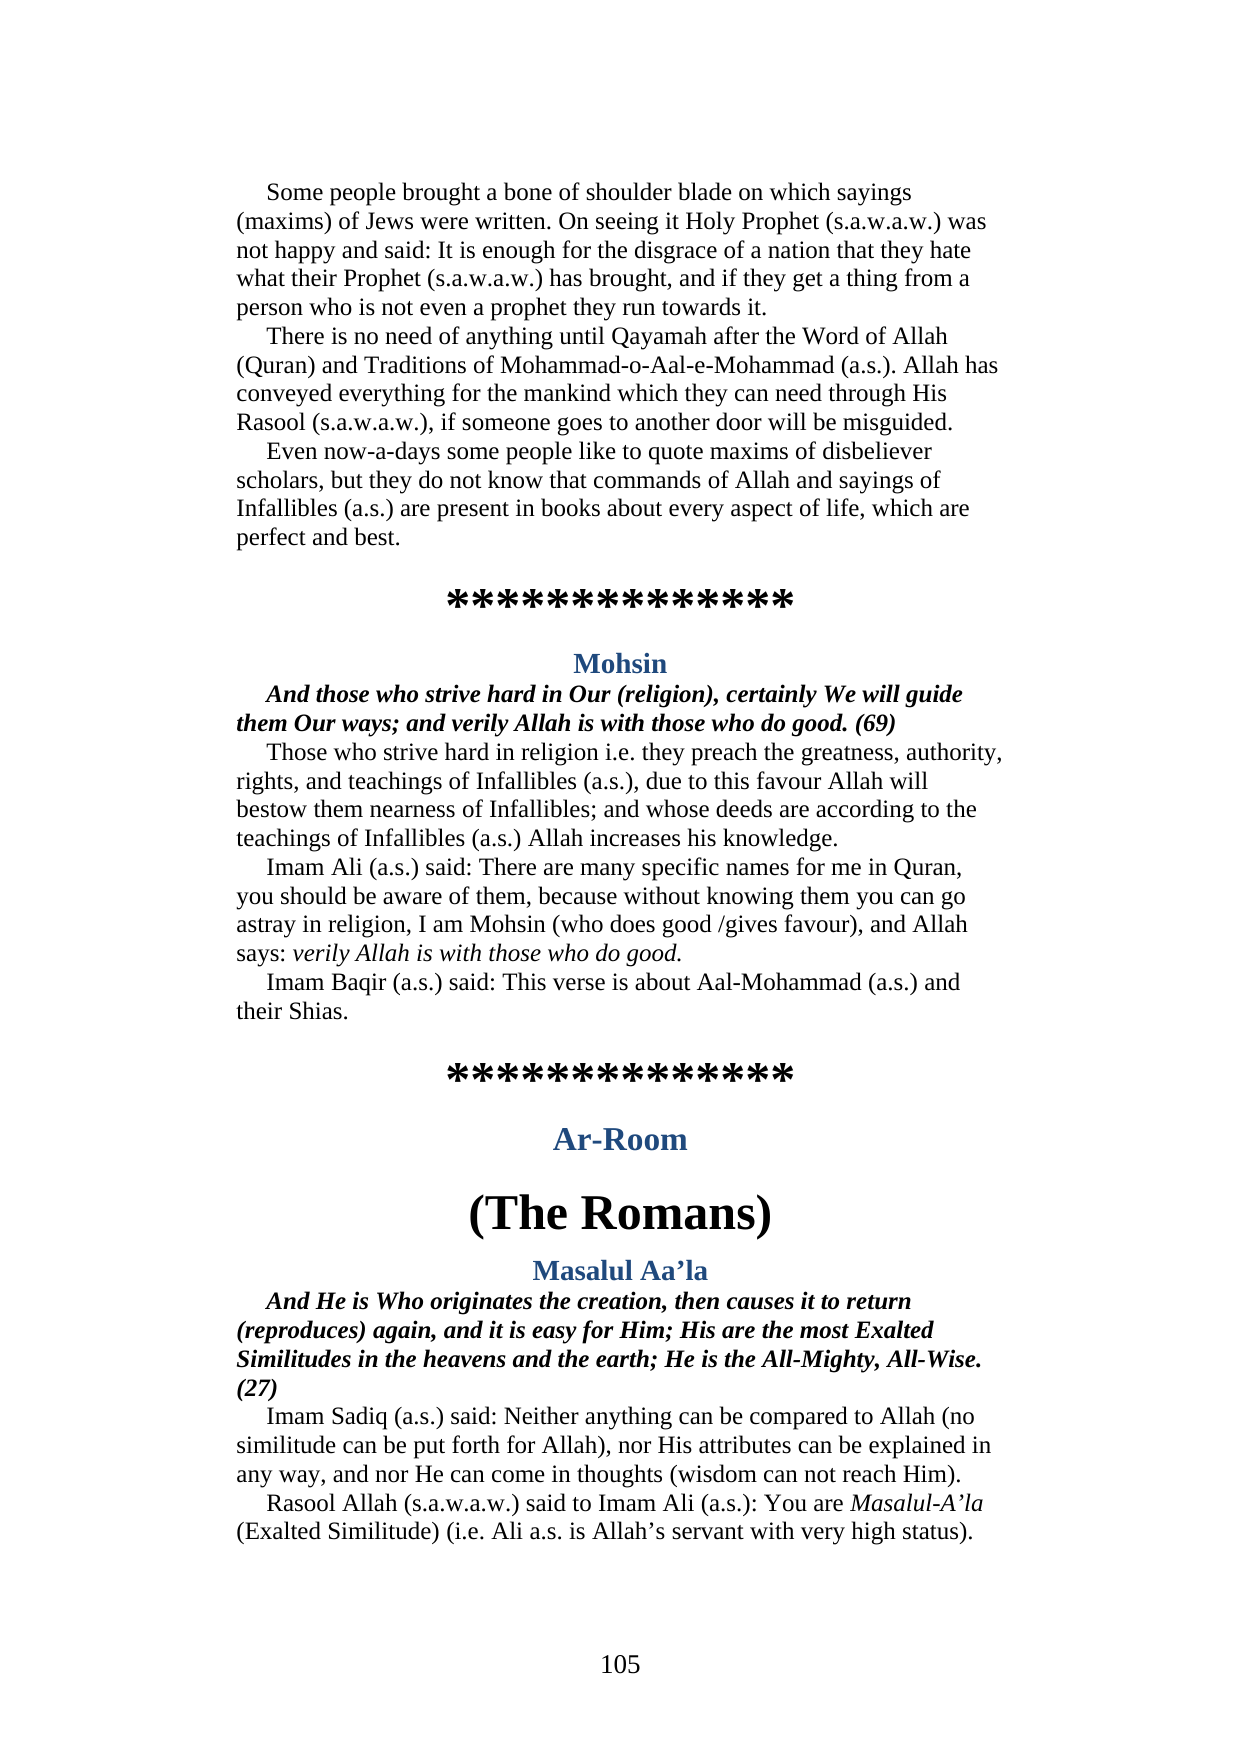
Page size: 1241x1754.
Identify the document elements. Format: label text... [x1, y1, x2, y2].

text Some people brought a bone of shoulder blade on which sayings (maxims) of Jews were written. On seeing it Holy Prophet (s.a.w.a.w.) was not happy and said: It is enough for the disgrace of a nation that they hate what their Prophet (s.a.w.a.w.) has brought, and if they get a thing from a person who is not even a prophet they run towards it. [236, 177, 1004, 321]
subtitle Masalul Aa’la [236, 1253, 1004, 1286]
text (The Romans) [236, 1183, 1004, 1240]
text And those who strive hard in Our (religion), certainly We will guide them Our ways; and verily Allah is with those who do good. (69) [236, 679, 1004, 737]
text Those who strive hard in religion i.e. they preach the greatness, authority, rights, and teachings of Infallibles (a.s.), due to this favour Allah will bestow them nearness of Infallibles; and whose deeds are according to the teachings of Infallibles (a.s.) Allah increases his knowledge. [236, 737, 1004, 852]
subtitle Mohsin [236, 646, 1004, 679]
text Imam Ali (a.s.) said: There are many specific names for me in Quran, you should be aware of them, because without knowing them you can go astray in religion, I am Mohsin (who does good /gives favour), and Allah says: verily Allah is with those who do good. [236, 852, 1004, 967]
text And He is Who originates the creation, then causes it to return (reproduces) again, and it is easy for Him; His are the most Exalted Similitudes in the heavens and the earth; He is the All-Mighty, All-Wise. (27) [236, 1286, 1004, 1401]
text ************** [236, 576, 1004, 633]
subtitle Ar-Room [236, 1119, 1004, 1158]
text Even now-a-days some people like to quote maxims of disbeliever scholars, but they do not know that commands of Allah and sayings of Infallibles (a.s.) are present in books about every aspect of life, which are perfect and best. [236, 436, 1004, 551]
text Rasool Allah (s.a.w.a.w.) said to Imam Ali (a.s.): You are Masalul-A’la (Exalted Similitude) (i.e. Ali a.s. is Allah’s servant with very high status). [236, 1488, 1004, 1545]
text Imam Baqir (a.s.) said: This verse is about Aal-Mohammad (a.s.) and their Shias. [236, 967, 1004, 1024]
text There is no need of anything until Qayamah after the Word of Allah (Quran) and Traditions of Mohammad-o-Aal-e-Mohammad (a.s.). Allah has conveyed everything for the mankind which they can need through His Rasool (s.a.w.a.w.), if someone goes to another door will be misguided. [236, 321, 1004, 436]
text Imam Sadiq (a.s.) said: Neither anything can be compared to Allah (no similitude can be put forth for Allah), nor His attributes can be explained in any way, and nor He can come in thoughts (wisdom can not reach Him). [236, 1401, 1004, 1488]
text ************** [236, 1049, 1004, 1107]
